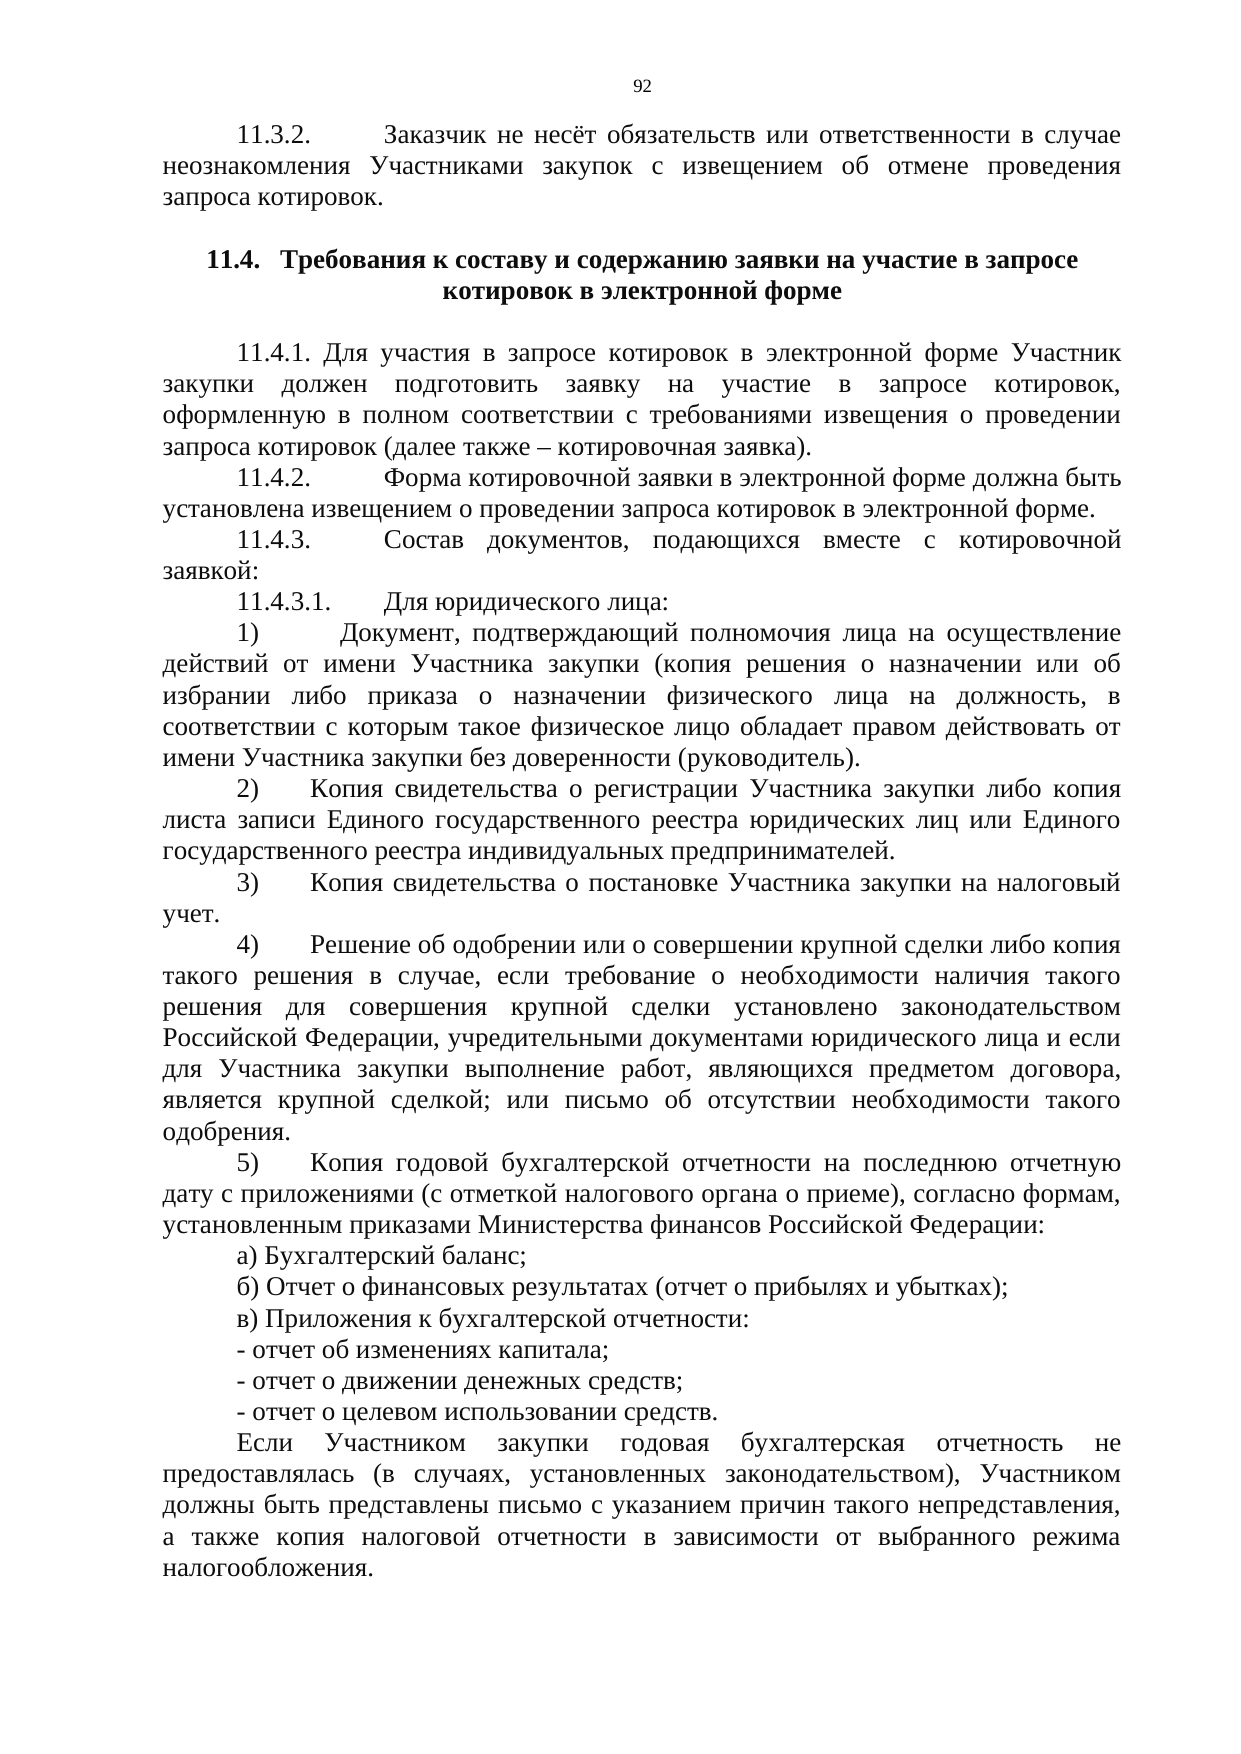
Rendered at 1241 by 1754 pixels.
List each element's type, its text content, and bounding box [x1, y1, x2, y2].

list Копия годовой бухгалтерской отчетности на последнюю отчетную дату с приложениями (с отметкой налогового органа о приеме), согласно формам, установленным приказами Министерства финансов Российской Федерации: [162, 1146, 1122, 1239]
list Если Участником закупки годовая бухгалтерская отчетность не предоставлялась (в случаях, установленных законодательством), Участником должны быть представлены письмо с указанием причин такого непредставления, а также копия налоговой отчетности в зависимости от выбранного режима налогообложения. [162, 1426, 1122, 1582]
list Требования к составу и содержанию заявки на участие в запросе котировок в электронной форме [162, 243, 1122, 305]
list а) Бухгалтерский баланс; [162, 1239, 1122, 1271]
list Копия свидетельства о постановке Участника закупки на налоговый учет. [162, 866, 1122, 928]
list Решение об одобрении или о совершении крупной сделки либо копия такого решения в случае, если требование о необходимости наличия такого решения для совершения крупной сделки установлено законодательством Российской Федерации, учредительными документами юридического лица и если для Участника закупки выполнение работ, являющихся предметом договора, является крупной сделкой; или письмо об отсутствии необходимости такого одобрения. [162, 928, 1122, 1146]
list Для юридического лица: [162, 585, 1122, 616]
list Заказчик не несёт обязательств или ответственности в случае неознакомления Участниками закупок с извещением об отмене проведения запроса котировок. [162, 118, 1122, 212]
list б) Отчет о финансовых результатах (отчет о прибылях и убытках); [162, 1271, 1122, 1302]
list Копия свидетельства о регистрации Участника закупки либо копия листа записи Единого государственного реестра юридических лиц или Единого государственного реестра индивидуальных предпринимателей. [162, 772, 1122, 866]
list - отчет о целевом использовании средств. [162, 1395, 1122, 1426]
list в) Приложения к бухгалтерской отчетности: [162, 1302, 1122, 1333]
list Состав документов, подающихся вместе с котировочной заявкой: [162, 523, 1122, 585]
text 11.4.1. Для участия в запросе котировок в электронной форме Участник закупки должен подготовить заявку на участие в запросе котировок, оформленную в полном соответствии с требованиями извещения о проведении запроса котировок (далее также – котировочная заявка). [162, 336, 1122, 461]
list Документ, подтверждающий полномочия лица на осуществление действий от имени Участника закупки (копия решения о назначении или об избрании либо приказа о назначении физического лица на должность, в соответствии с которым такое физическое лицо обладает правом действовать от имени Участника закупки без доверенности (руководитель). [162, 616, 1122, 772]
list - отчет об изменениях капитала; [162, 1333, 1122, 1364]
list Форма котировочной заявки в электронной форме должна быть установлена извещением о проведении запроса котировок в электронной форме. [162, 461, 1122, 523]
list - отчет о движении денежных средств; [162, 1364, 1122, 1395]
